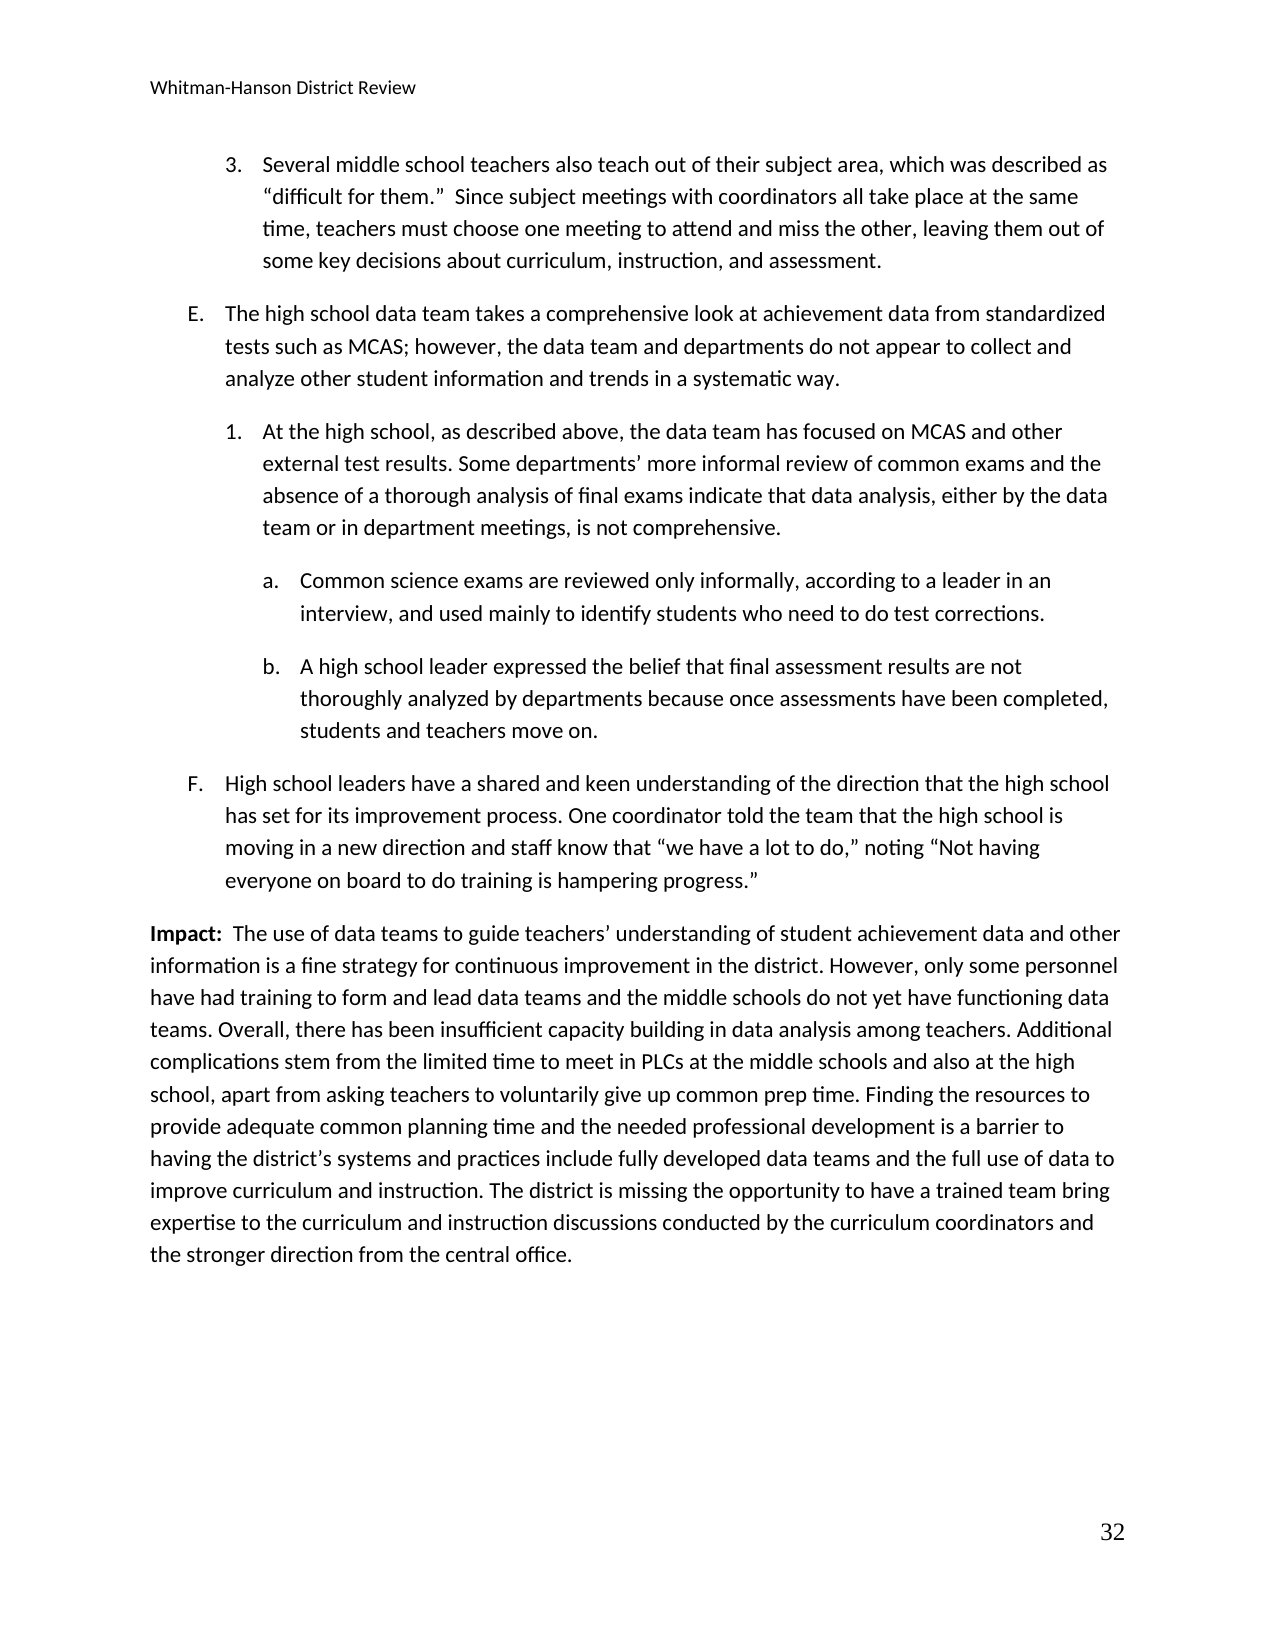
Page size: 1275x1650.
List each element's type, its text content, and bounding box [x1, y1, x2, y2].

text a. Common science exams are reviewed only informally, according to a leader in an interview, and used mainly to identify students who need to do test corrections. [262, 567, 1125, 627]
text E. The high school data team takes a comprehensive look at achievement data from standardized tests such as MCAS; however, the data team and departments do not appear to collect and analyze other student information and trends in a systematic way. [187, 299, 1125, 392]
text b. A high school leader expressed the belief that final assessment results are not thoroughly analyzed by departments because once assessments have been completed, students and teachers move on. [262, 652, 1125, 744]
text Impact: The use of data teams to guide teachers’ understanding of student achievement data and other information is a fine strategy for continuous improvement in the district. However, only some personnel have had training to form and lead data teams and the middle schools do not yet have functioning data teams. Overall, there has been insufficient capacity building in data analysis among teachers. Additional complications stem from the limited time to meet in PLCs at the middle schools and also at the high school, apart from asking teachers to voluntarily give up common prep time. Finding the resources to provide adequate common planning time and the needed professional development is a barrier to having the district’s systems and practices include fully developed data teams and the full use of data to improve curriculum and instruction. The district is missing the opportunity to have a trained team bring expertise to the curriculum and instruction discussions conducted by the curriculum coordinators and the stronger direction from the central office. [150, 919, 1125, 1269]
text F. High school leaders have a shared and keen understanding of the direction that the high school has set for its improvement process. One coordinator told the team that the high school is moving in a new direction and staff know that “we have a lot to do,” noting “Not having everyone on board to do training is hampering progress.” [150, 769, 1125, 894]
text 3. Several middle school teachers also teach out of their subject area, which was described as “difficult for them.” Since subject meetings with coordinators all take place at the same time, teachers must choose one meeting to attend and miss the other, leaving them out of some key decisions about curriculum, instruction, and assessment. [225, 150, 1125, 274]
text 1. At the high school, as described above, the data team has focused on MCAS and other external test results. Some departments’ more informal review of common exams and the absence of a thorough analysis of final exams indicate that data analysis, either by the data team or in department meetings, is not comprehensive. [225, 417, 1125, 542]
